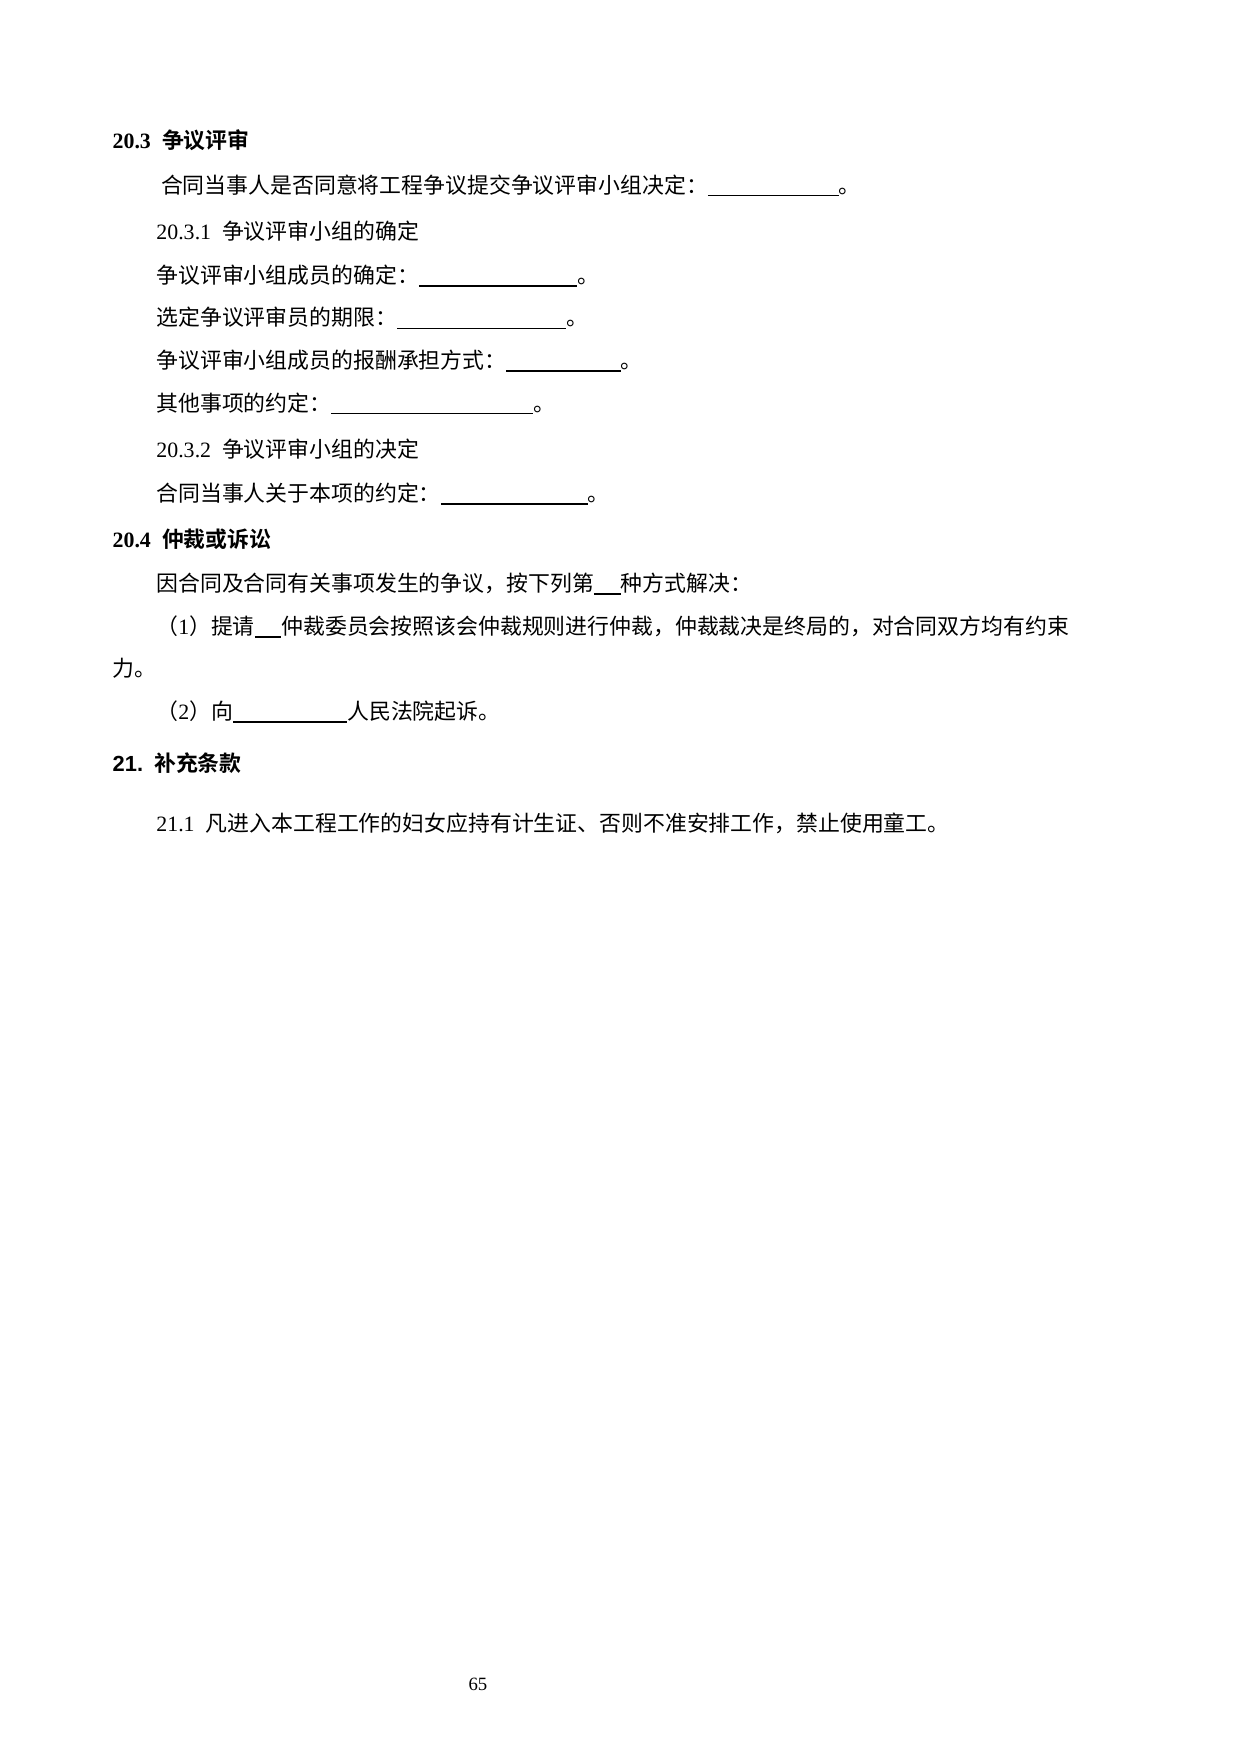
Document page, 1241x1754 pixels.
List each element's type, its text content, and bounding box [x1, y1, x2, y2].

text 合同当事人是否同意将工程争议提交争议评审小组决定： 。 [161, 171, 1124, 198]
text 其他事项的约定： 。 [156, 389, 1124, 417]
text 选定争议评审员的期限： 。 [156, 304, 1124, 331]
list 凡进入本工程工作的妇女应持有计生证、否则不准安排工作，禁止使用童工。 [156, 806, 1124, 838]
text 合同当事人关于本项的约定： 。 [156, 479, 1124, 507]
list 争议评审小组的决定 [156, 432, 1124, 463]
list 争议评审 [112, 123, 1124, 155]
text 力。 [112, 655, 1124, 682]
list 补充条款 [112, 746, 1124, 778]
text 因合同及合同有关事项发生的争议，按下列第 种方式解决： [156, 569, 1124, 597]
text （1）提请 仲裁委员会按照该会仲裁规则进行仲裁，仲裁裁决是终局的，对合同双方均有约束 [156, 612, 1124, 639]
text 争议评审小组成员的确定： 。 [156, 261, 1124, 289]
text （2）向 人民法院起诉。 [156, 697, 1124, 725]
list 仲裁或诉讼 [112, 522, 1124, 554]
text 争议评审小组成员的报酬承担方式： 。 [156, 347, 1124, 374]
list 争议评审小组的确定 [156, 214, 1124, 245]
